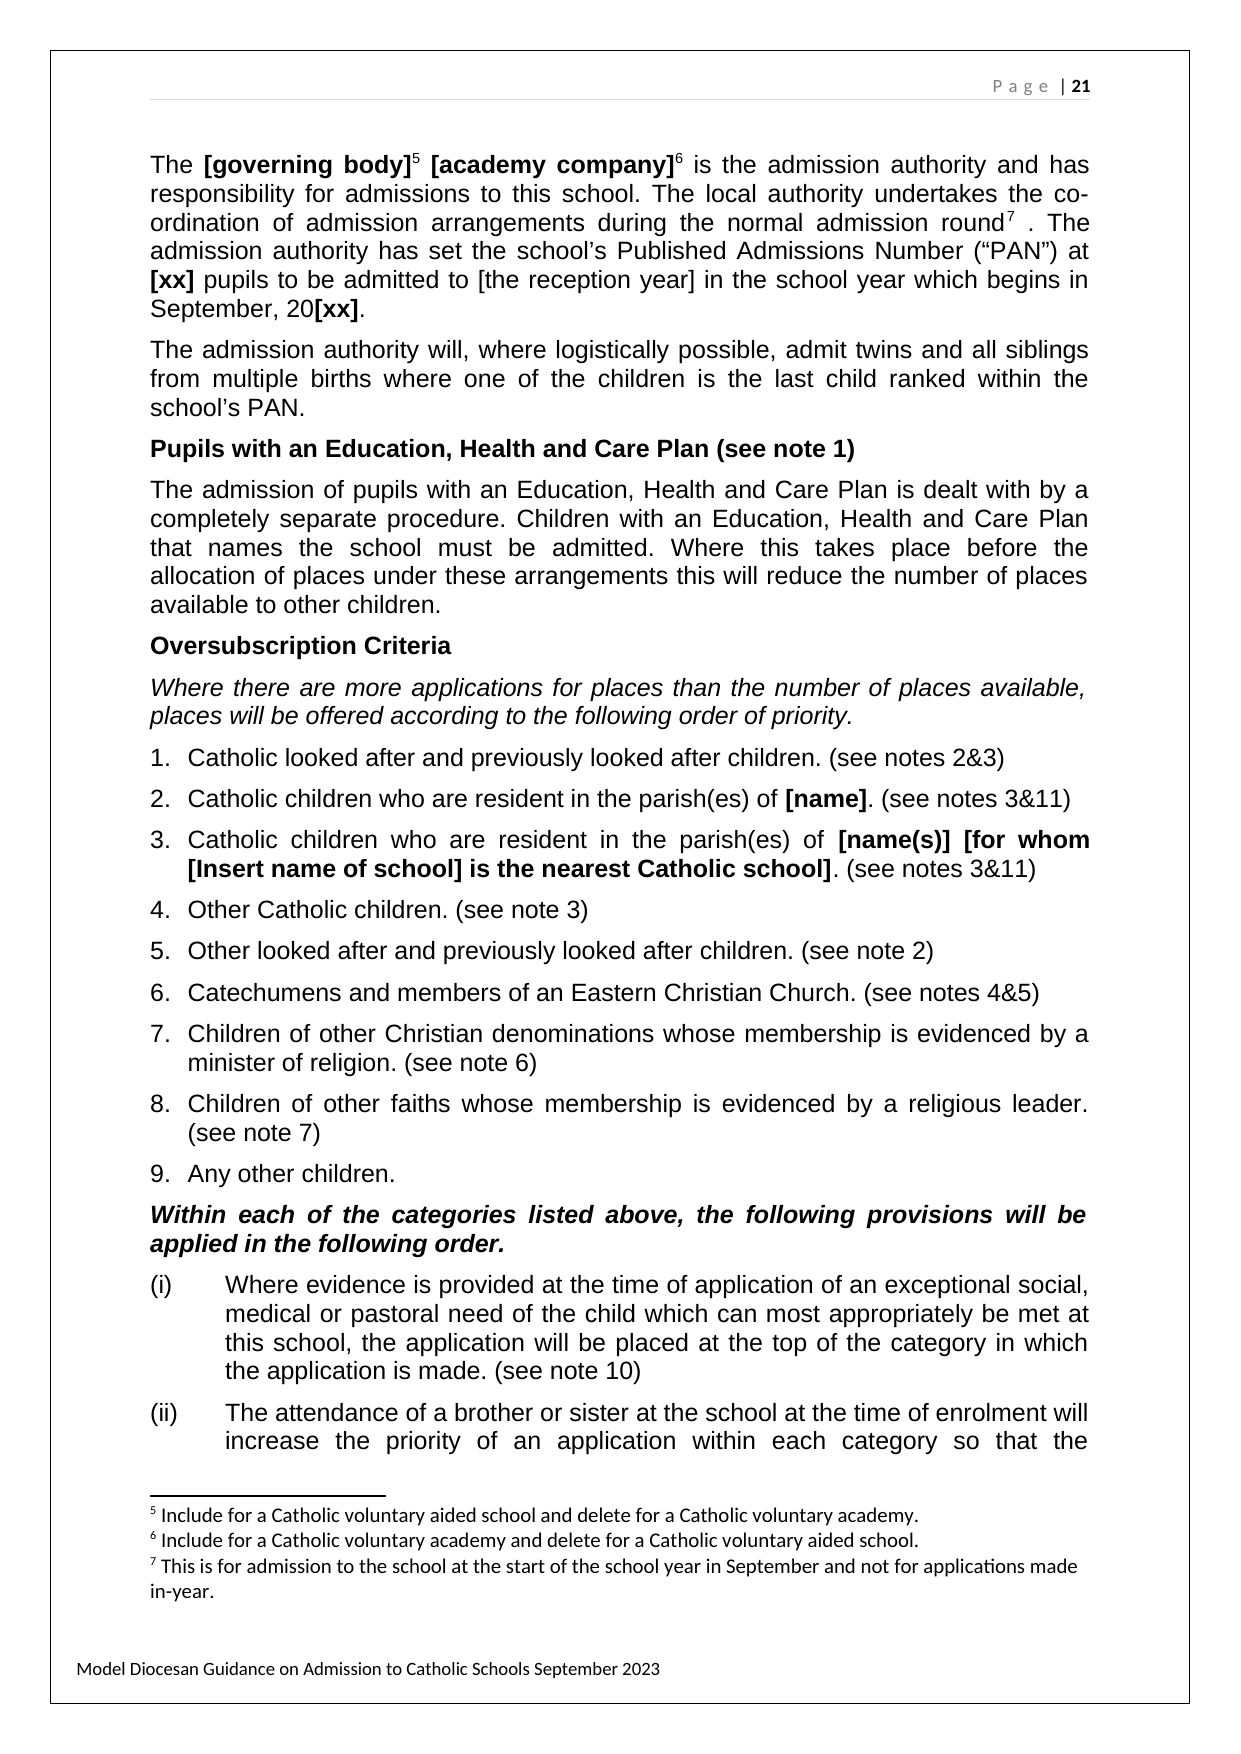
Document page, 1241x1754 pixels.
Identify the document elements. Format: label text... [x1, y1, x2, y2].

text The [governing body] [academy company] is the admission authority and has responsibility for admissions to this school. The local authority undertakes the co-ordination of admission arrangements during the normal admission round . The admission authority has set the school’s Published Admissions Number (“PAN”) at [xx] pupils to be admitted to [the reception year] in the school year which begins in September, 20[xx]. [150, 150, 1090, 322]
list Catholic children who are resident in the parish(es) of [name(s)] [for whom [Insert name of school] is the nearest Catholic school]. (see notes 3&11) [150, 825, 1090, 882]
text Pupils with an Education, Health and Care Plan (see note 1) [150, 434, 1090, 462]
list Other looked after and previously looked after children. (see note 2) [150, 936, 1090, 965]
list Catholic children who are resident in the parish(es) of [name]. (see notes 3&11) [150, 784, 1090, 812]
list Children of other Christian denominations whose membership is evidenced by a minister of religion. (see note 6) [150, 1019, 1090, 1076]
list Any other children. [150, 1159, 1090, 1187]
text Where there are more applications for places than the number of places available, places will be offered according to the following order of priority. [150, 672, 1090, 730]
text Oversubscription Criteria [150, 631, 1090, 660]
list Catholic looked after and previously looked after children. (see notes 2&3) [150, 742, 1090, 771]
list Children of other faiths whose membership is evidenced by a religious leader. (see note 7) [150, 1089, 1090, 1146]
text Within each of the categories listed above, the following provisions will be applied in the following order. [150, 1200, 1090, 1257]
text The admission of pupils with an Education, Health and Care Plan is dealt with by a completely separate procedure. Children with an Education, Health and Care Plan that names the school must be admitted. Where this takes place before the allocation of places under these arrangements this will reduce the number of places available to other children. [150, 475, 1090, 619]
list Other Catholic children. (see note 3) [150, 895, 1090, 924]
text The admission authority will, where logistically possible, admit twins and all siblings from multiple births where one of the children is the last child ranked within the school’s PAN. [150, 335, 1090, 421]
list Where evidence is provided at the time of application of an exceptional social, medical or pastoral need of the child which can most appropriately be met at this school, the application will be placed at the top of the category in which the application is made. (see note 10) [150, 1270, 1090, 1385]
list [150, 1397, 1090, 1455]
list Catechumens and members of an Eastern Christian Church. (see notes 4&5) [150, 977, 1090, 1006]
